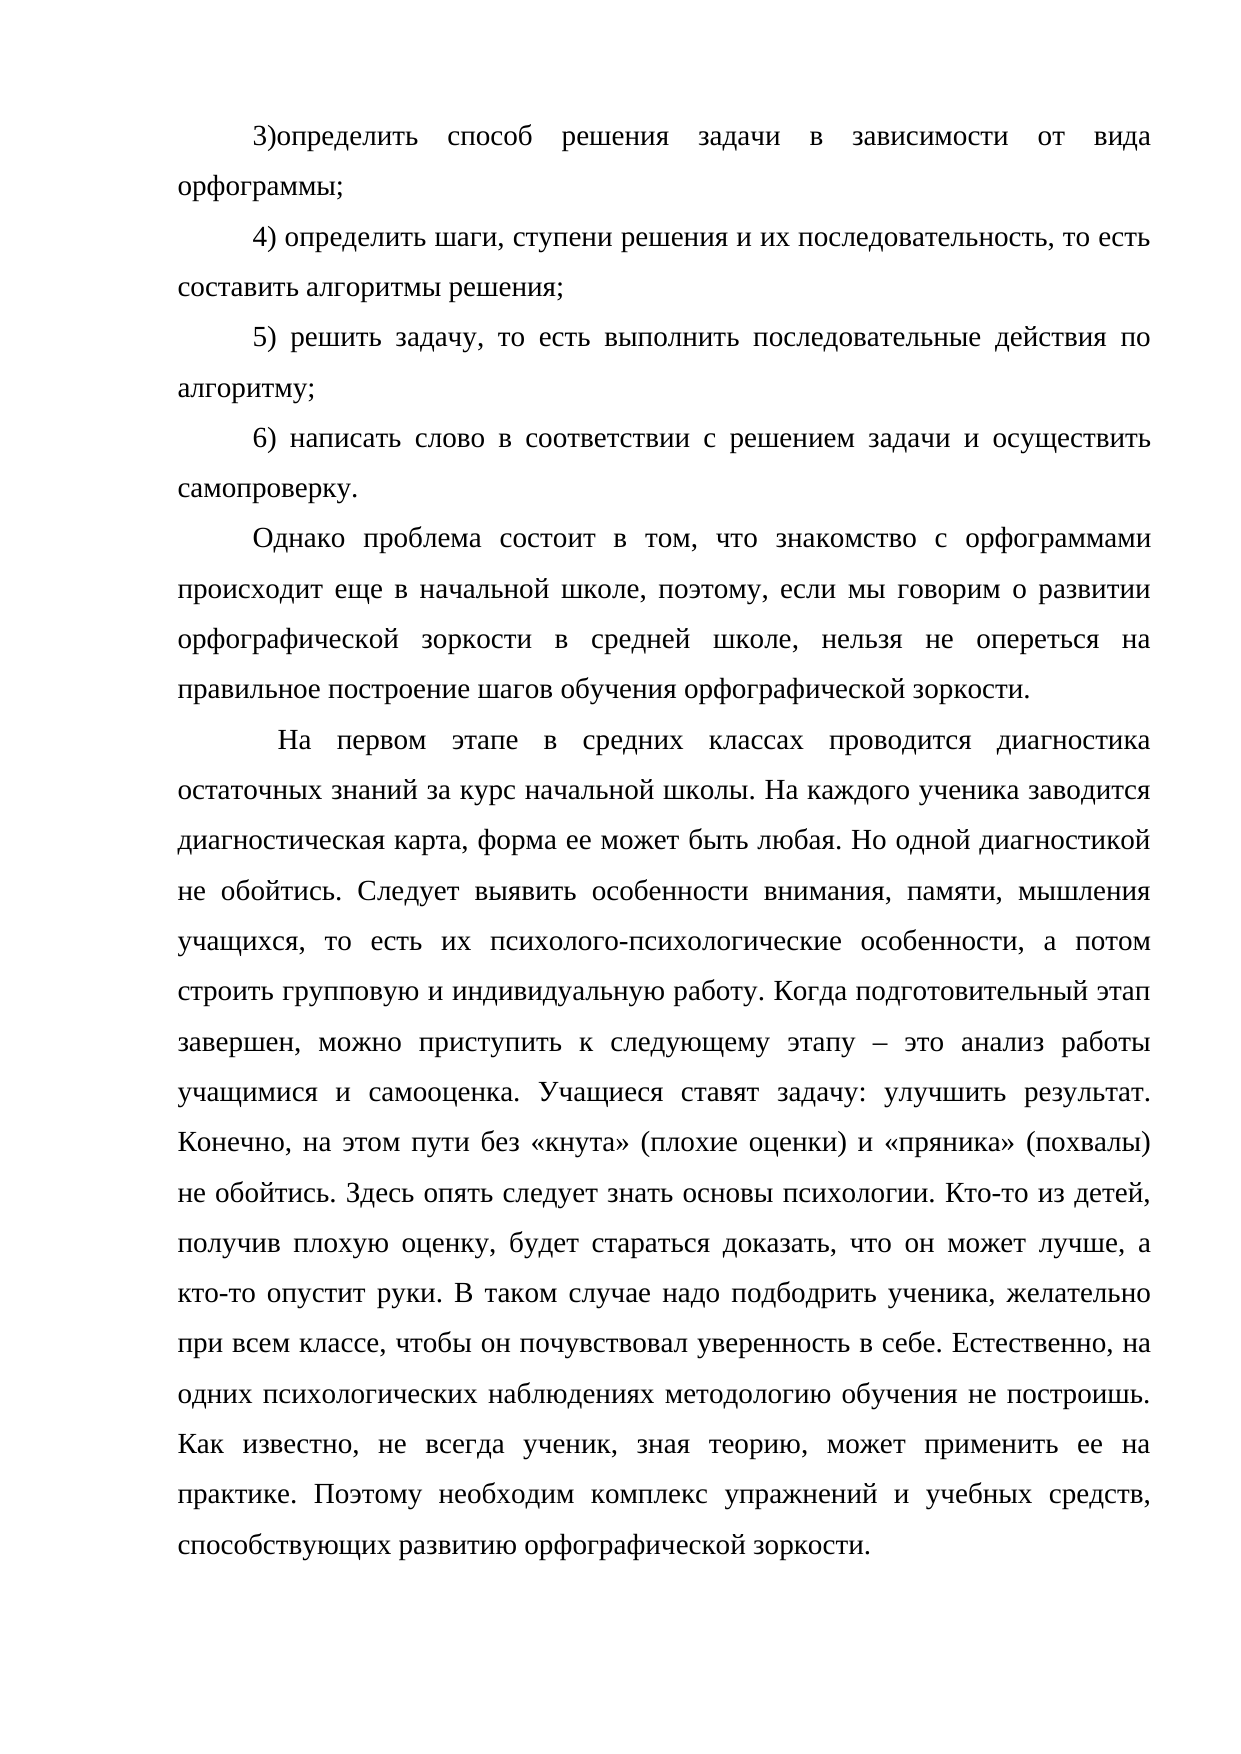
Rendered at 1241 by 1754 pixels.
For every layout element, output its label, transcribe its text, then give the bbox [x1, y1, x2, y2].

text На первом этапе в средних классах проводится диагностика остаточных знаний за курс начальной школы. На каждого ученика заводится диагностическая карта, форма ее может быть любая. Но одной диагностикой не обойтись. Следует выявить особенности внимания, памяти, мышления учащихся, то есть их психолого-психологические особенности, а потом строить групповую и индивидуальную работу. Когда подготовительный этап завершен, можно приступить к следующему этапу – это анализ работы учащимися и самооценка. Учащиеся ставят задачу: улучшить результат. Конечно, на этом пути без «кнута» (плохие оценки) и «пряника» (похвалы) не обойтись. Здесь опять следует знать основы психологии. Кто-то из детей, получив плохую оценку, будет стараться доказать, что он может лучше, а кто-то опустит руки. В таком случае надо подбодрить ученика, желательно при всем классе, чтобы он почувствовал уверенность в себе. Естественно, на одних психологических наблюдениях методологию обучения не построишь. Как известно, не всегда ученик, зная теорию, может применить ее на практике. Поэтому необходим комплекс упражнений и учебных средств, способствующих развитию орфографической зоркости. [177, 722, 1152, 1560]
text 5) решить задачу, то есть выполнить последовательные действия по алгоритму; [177, 319, 1152, 403]
text 3)определить способ решения задачи в зависимости от вида орфограммы; [177, 118, 1152, 202]
text 4) определить шаги, ступени решения и их последовательность, то есть составить алгоритмы решения; [177, 219, 1152, 303]
text 6) написать слово в соответствии с решением задачи и осуществить самопроверку. [177, 420, 1152, 504]
text Однако проблема состоит в том, что знакомство с орфограммами происходит еще в начальной школе, поэтому, если мы говорим о развитии орфографической зоркости в средней школе, нельзя не опереться на правильное построение шагов обучения орфографической зоркости. [177, 521, 1152, 705]
